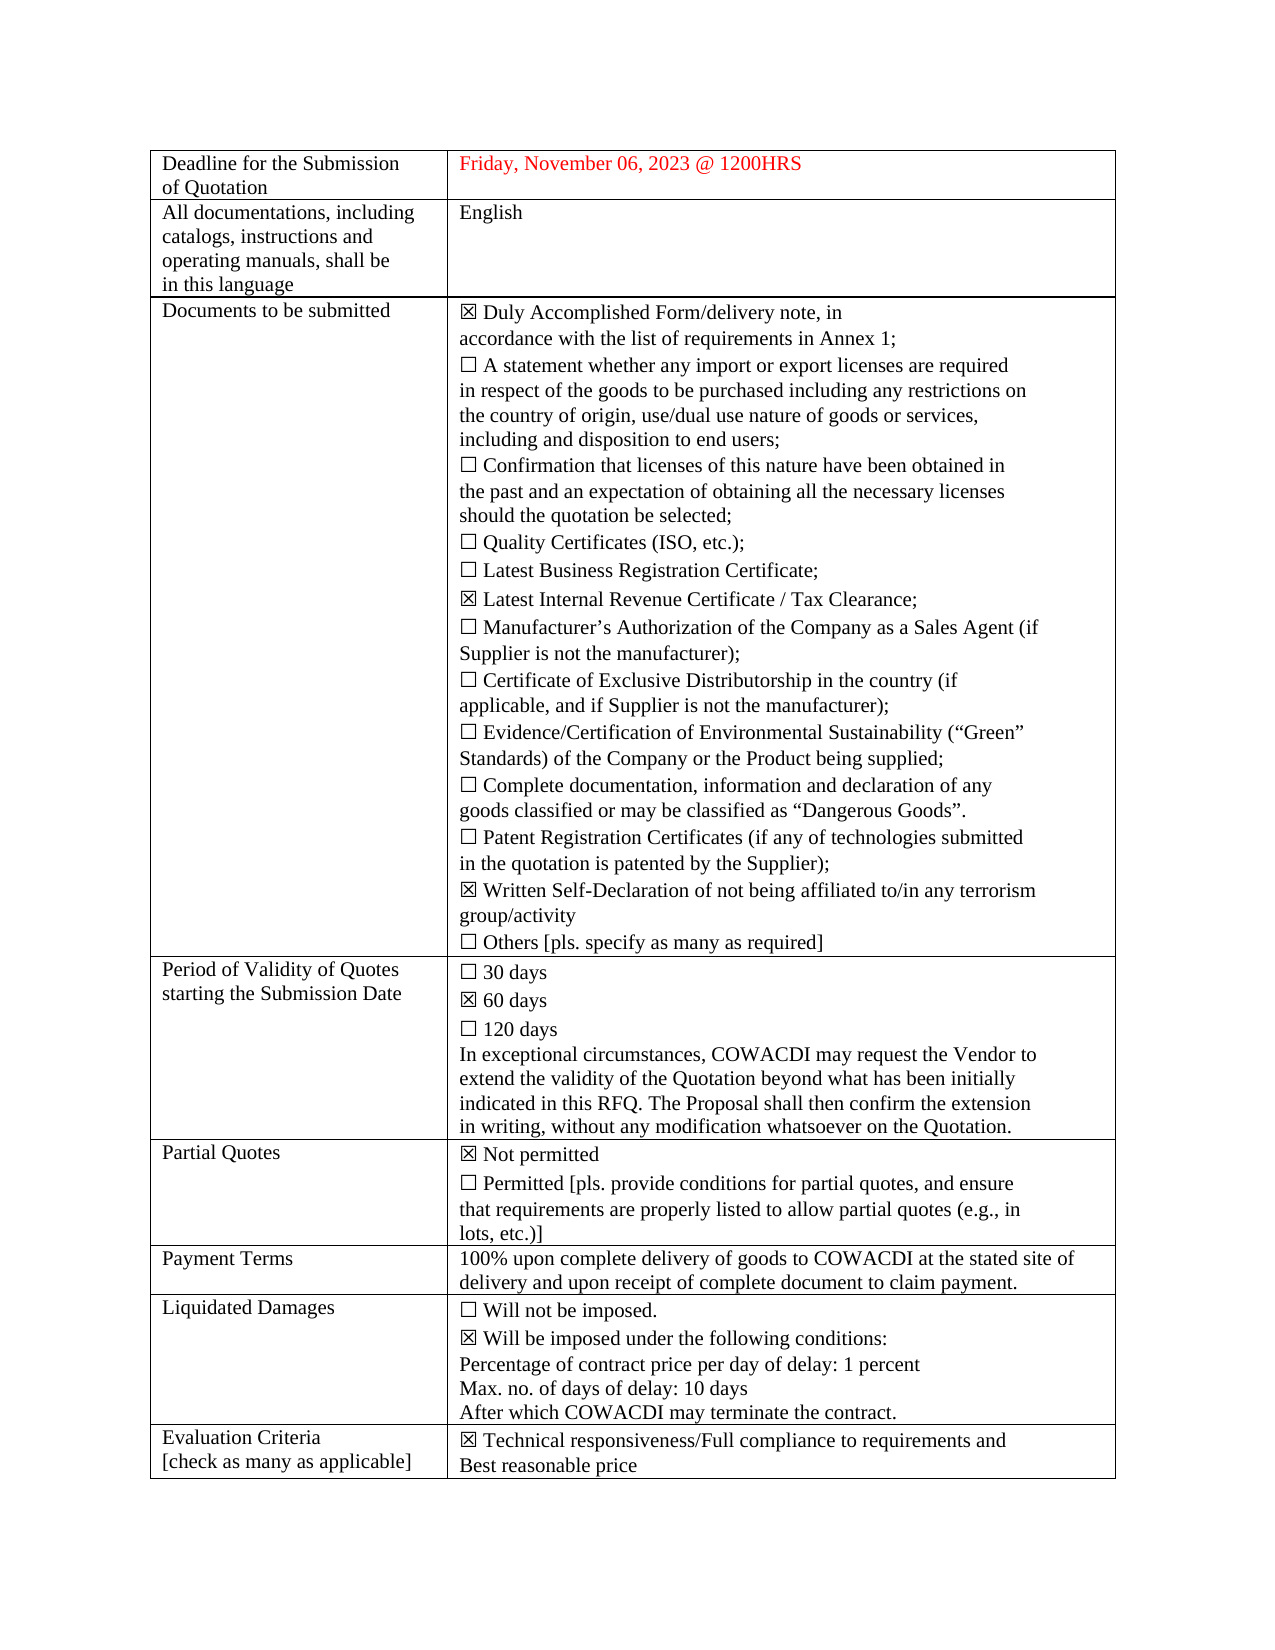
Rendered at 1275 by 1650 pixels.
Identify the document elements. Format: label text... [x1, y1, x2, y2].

table_cell English [448, 200, 1115, 296]
table_cell Friday, November 06, 2023 @ 1200HRS [448, 151, 1115, 199]
table_cell 100% upon complete delivery of goods to COWACDI at the stated site of delivery and upon receipt of complete document to claim payment. [448, 1246, 1115, 1294]
table_cell Payment Terms [151, 1246, 447, 1294]
table_cell 30 days 60 days 120 days In exceptional circumstances, COWACDI may request the Vendor to extend the validity of the Quotation beyond what has been initially indicated in this RFQ. The Proposal shall then confirm the extension in writing, without any modification whatsoever on the Quotation. [448, 957, 1115, 1138]
table_cell Liquidated Damages [151, 1295, 447, 1424]
table_cell Deadline for the Submission of Quotation [151, 151, 447, 199]
table_cell Not permitted Permitted [pls. provide conditions for partial quotes, and ensure that requirements are properly listed to allow partial quotes (e.g., in lots, etc.)] [448, 1140, 1115, 1244]
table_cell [448, 1425, 1115, 1477]
table_cell Duly Accomplished Form/delivery note, in accordance with the list of requirements in Annex 1; A statement whether any import or export licenses are required in respect of the goods to be purchased including any restrictions on the country of origin, use/dual use nature of goods or services, including and disposition to end users; Confirmation that licenses of this nature have been obtained in the past and an expectation of obtaining all the necessary licenses should the quotation be selected; Quality Certificates (ISO, etc.); Latest Business Registration Certificate; Latest Internal Revenue Certificate / Tax Clearance; Manufacturer’s Authorization of the Company as a Sales Agent (if Supplier is not the manufacturer); Certificate of Exclusive Distributorship in the country (if applicable, and if Supplier is not the manufacturer); Evidence/Certification of Environmental Sustainability (“Green” Standards) of the Company or the Product being supplied; Complete documentation, information and declaration of any goods classified or may be classified as “Dangerous Goods”. Patent Registration Certificates (if any of technologies submitted in the quotation is patented by the Supplier); Written Self-Declaration of not being affiliated to/in any terrorism group/activity Others [pls. specify as many as required] [448, 298, 1115, 956]
table_cell Partial Quotes [151, 1140, 447, 1244]
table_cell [151, 1425, 447, 1477]
table_cell All documentations, including catalogs, instructions and operating manuals, shall be in this language [151, 200, 447, 296]
table_cell Documents to be submitted [151, 298, 447, 956]
table_cell Will not be imposed. Will be imposed under the following conditions: Percentage of contract price per day of delay: 1 percent Max. no. of days of delay: 10 days After which COWACDI may terminate the contract. [448, 1295, 1115, 1424]
table_cell Period of Validity of Quotes starting the Submission Date [151, 957, 447, 1138]
